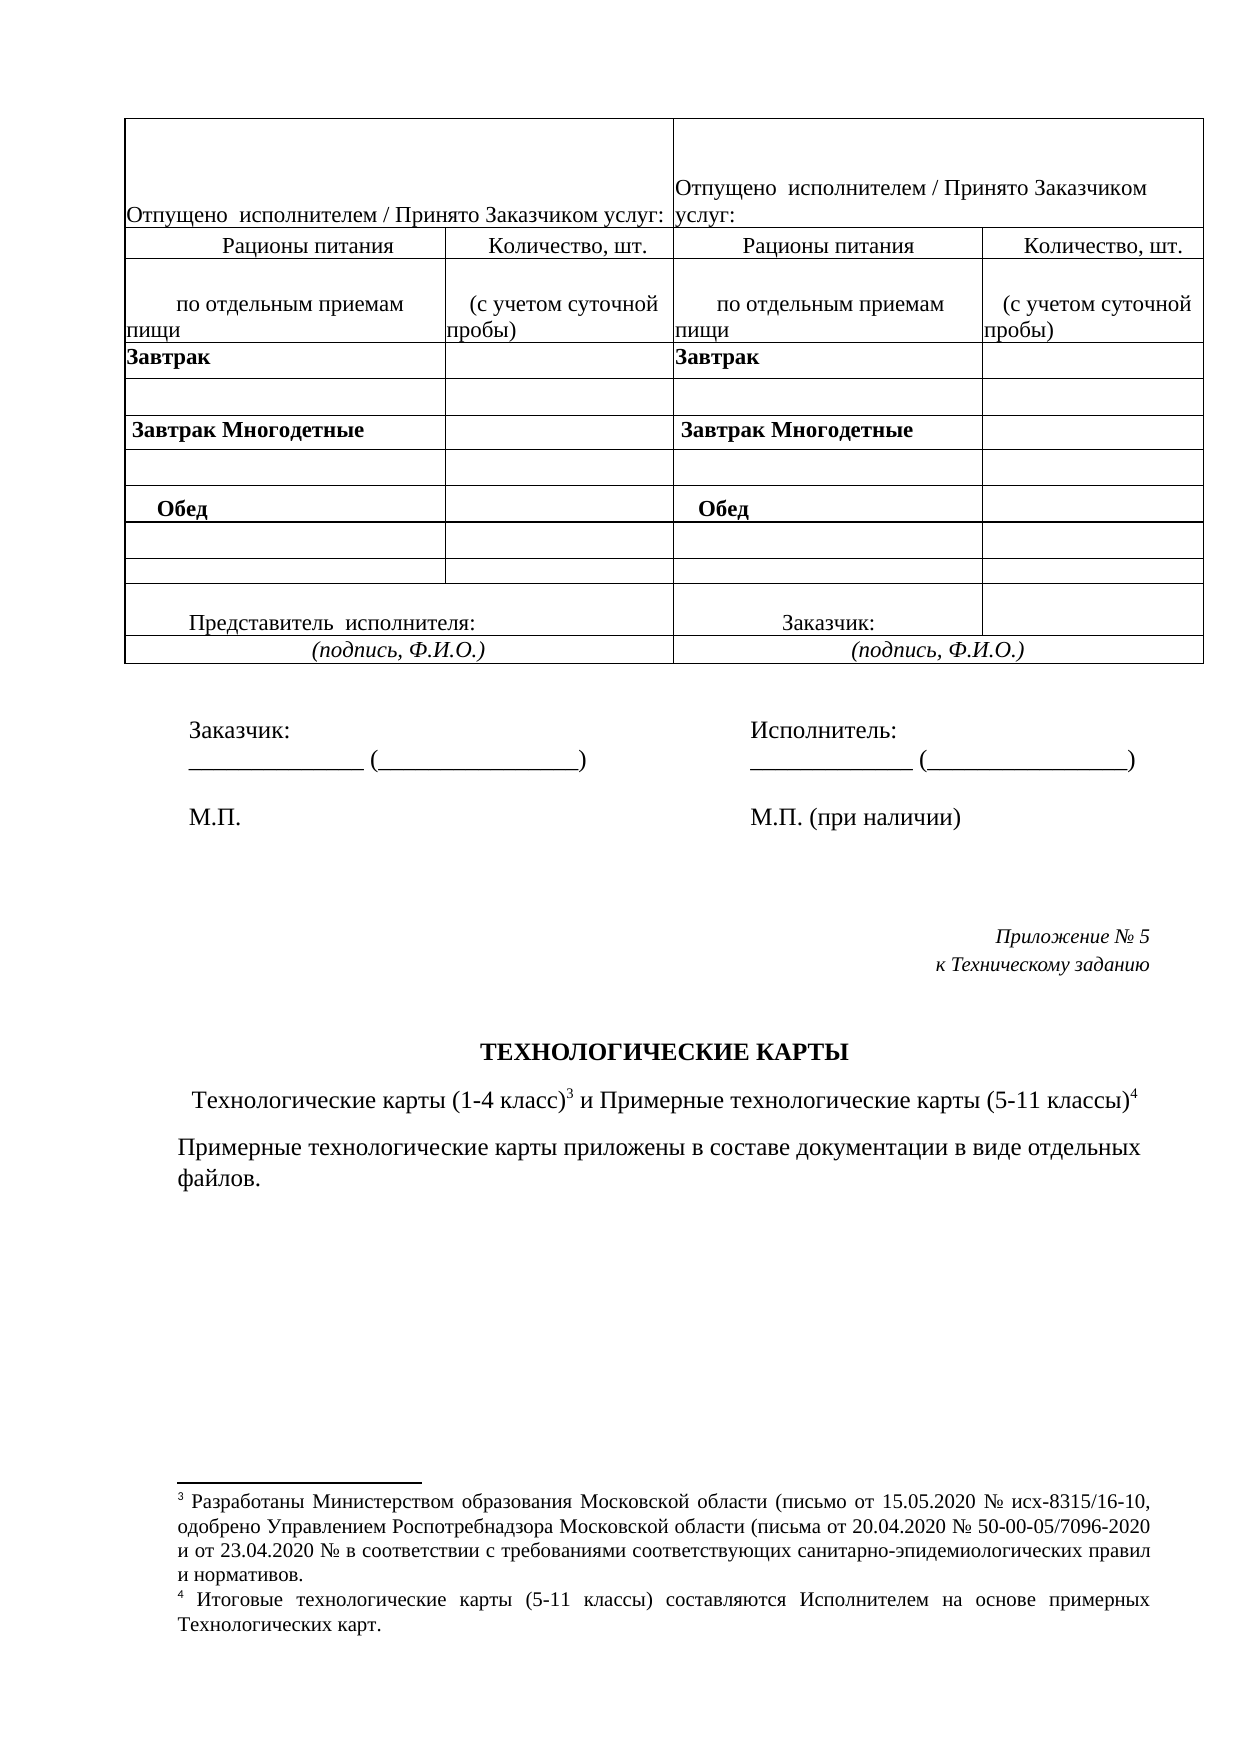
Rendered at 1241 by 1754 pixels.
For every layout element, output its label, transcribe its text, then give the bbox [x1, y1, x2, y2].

table_header Исполнитель: _____________ (________________) М.П. (при наличии) [739, 715, 1240, 830]
table_cell (с учетом суточной пробы) [446, 259, 673, 342]
table_cell Заказчик: [674, 584, 982, 635]
table_cell [446, 416, 673, 449]
table_cell [446, 559, 673, 583]
table_cell Обед [126, 486, 445, 521]
table_cell [446, 523, 673, 558]
table_cell [446, 486, 673, 521]
table_cell Обед [674, 486, 982, 521]
table_cell Завтрак Многодетные [674, 416, 982, 449]
table_cell Завтрак [674, 343, 982, 378]
table_cell [126, 379, 445, 415]
table_cell [674, 559, 982, 583]
table_cell [983, 343, 1203, 378]
table_cell Рационы питания [126, 228, 445, 258]
table_cell [983, 416, 1203, 449]
table_cell [983, 559, 1203, 583]
table_cell [983, 584, 1203, 635]
text Приложение № 5 [177, 924, 1152, 948]
table_cell [983, 379, 1203, 415]
table_cell Количество, шт. [983, 228, 1203, 258]
table_cell Отпущено исполнителем / Принято Заказчиком услуг: [674, 119, 1203, 227]
table_cell [983, 450, 1203, 485]
table_cell [446, 450, 673, 485]
table_cell [126, 559, 445, 583]
table_cell [674, 450, 982, 485]
table_cell [446, 343, 673, 378]
table_cell [126, 450, 445, 485]
table_cell [983, 523, 1203, 558]
table_cell [983, 486, 1203, 521]
table_cell (подпись, Ф.И.О.) [674, 636, 1203, 663]
table_header Заказчик: ______________ (________________) М.П. [177, 715, 739, 830]
table_cell по отдельным приемам пищи [674, 259, 982, 342]
table_cell Рационы питания [674, 228, 982, 258]
text ТЕХНОЛОГИЧЕСКИЕ КАРТЫ [177, 1037, 1152, 1066]
text к Техническому заданию [177, 952, 1152, 976]
table_cell Отпущено исполнителем / Принято Заказчиком услуг: [126, 119, 673, 227]
table_cell [446, 379, 673, 415]
table_cell Представитель исполнителя: [126, 584, 673, 635]
table_cell Завтрак Многодетные [126, 416, 445, 449]
text Примерные технологические карты приложены в составе документации в виде отдельных файлов. [177, 1132, 1152, 1192]
table_cell (подпись, Ф.И.О.) [126, 636, 673, 663]
table_cell по отдельным приемам пищи [126, 259, 445, 342]
table_cell (с учетом суточной пробы) [983, 259, 1203, 342]
table_cell [126, 523, 445, 558]
table_cell Завтрак [126, 343, 445, 378]
table_cell [674, 523, 982, 558]
table_cell [674, 379, 982, 415]
table_cell Количество, шт. [446, 228, 673, 258]
text Технологические карты (1-4 класс) и Примерные технологические карты (5-11 классы) [177, 1085, 1152, 1113]
